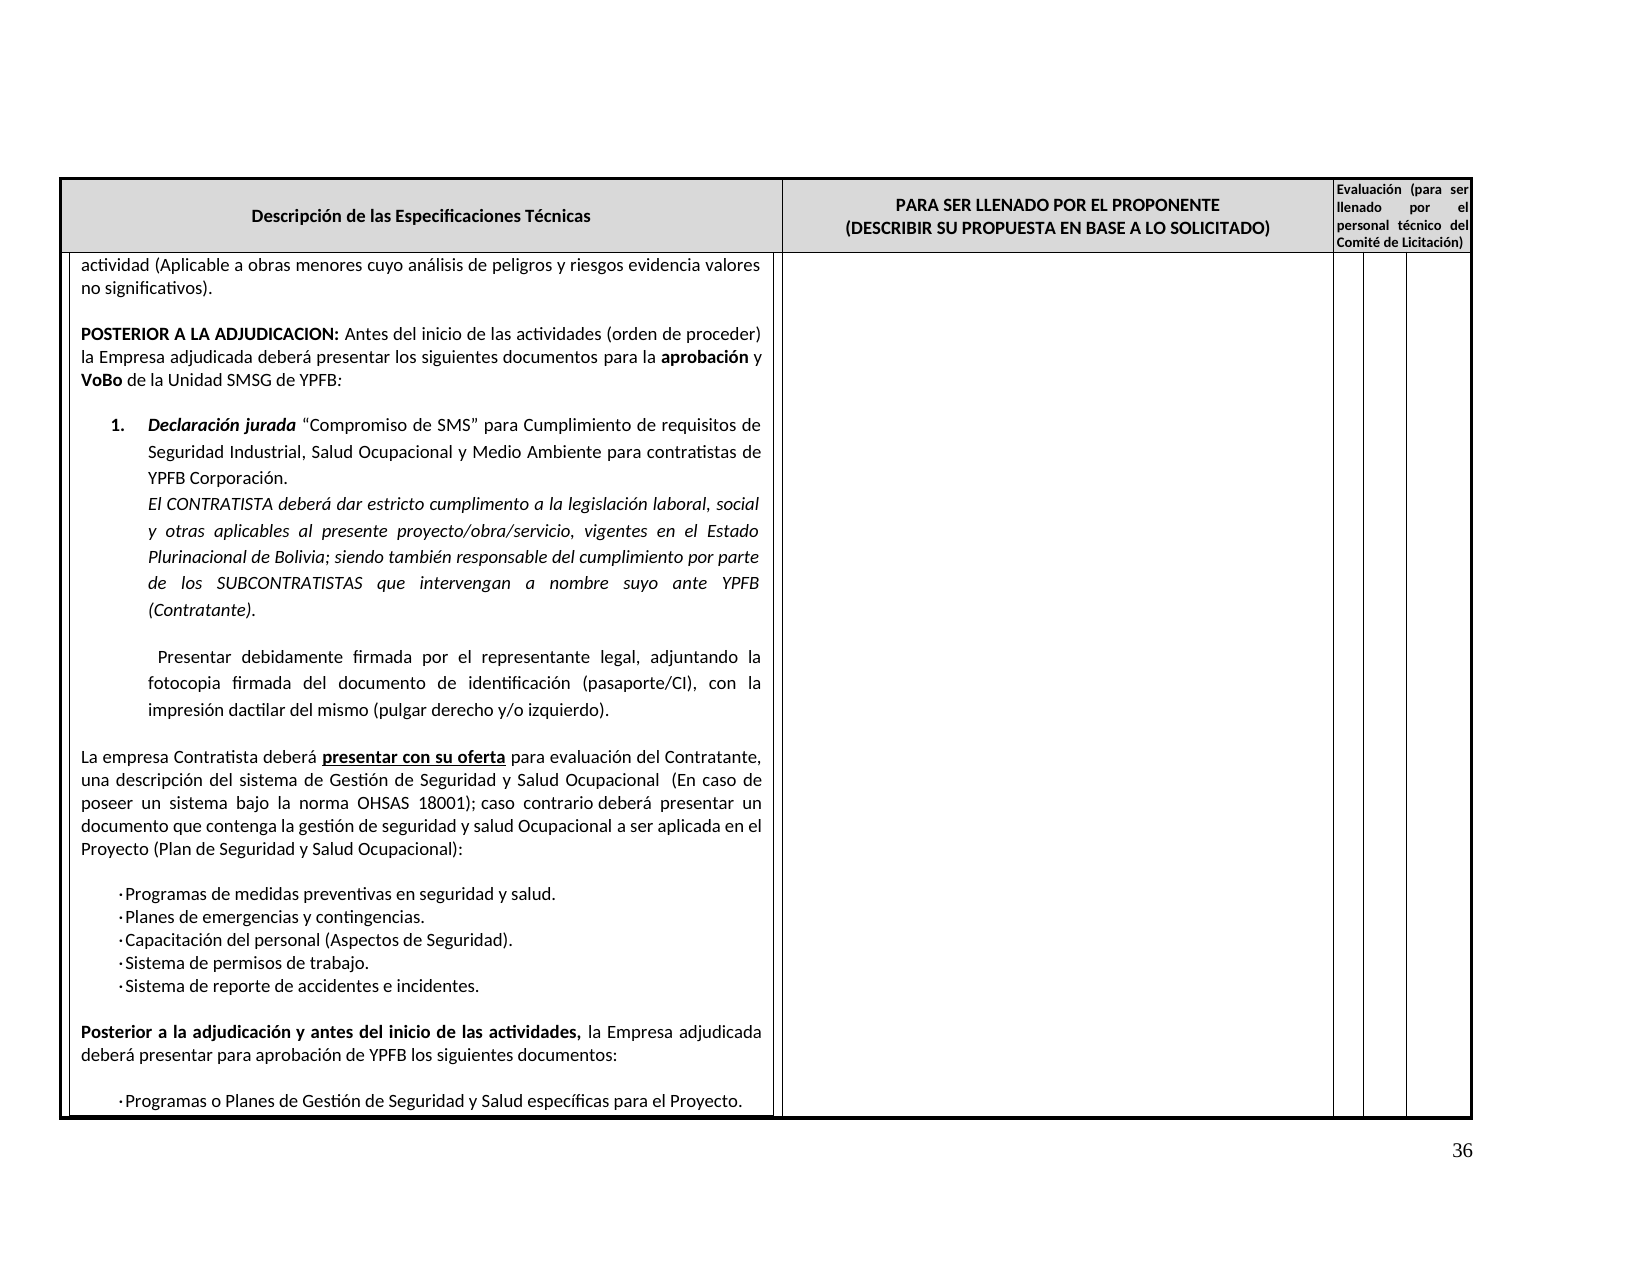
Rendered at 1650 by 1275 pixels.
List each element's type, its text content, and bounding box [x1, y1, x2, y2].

table_header Evaluación (para ser llenado por el personal técnico del Comité de Licitación) [1334, 180, 1470, 252]
table_cell [1407, 253, 1470, 1111]
table_header PARA SER LLENADO POR EL PROPONENTE (DESCRIBIR SU PROPUESTA EN BASE A LO SOLICITADO) [783, 180, 1333, 252]
table_header Descripción de las Especificaciones Técnicas [62, 180, 782, 252]
table_cell [783, 253, 1333, 1111]
table_cell [1334, 253, 1363, 1111]
table_cell [1364, 253, 1406, 1111]
